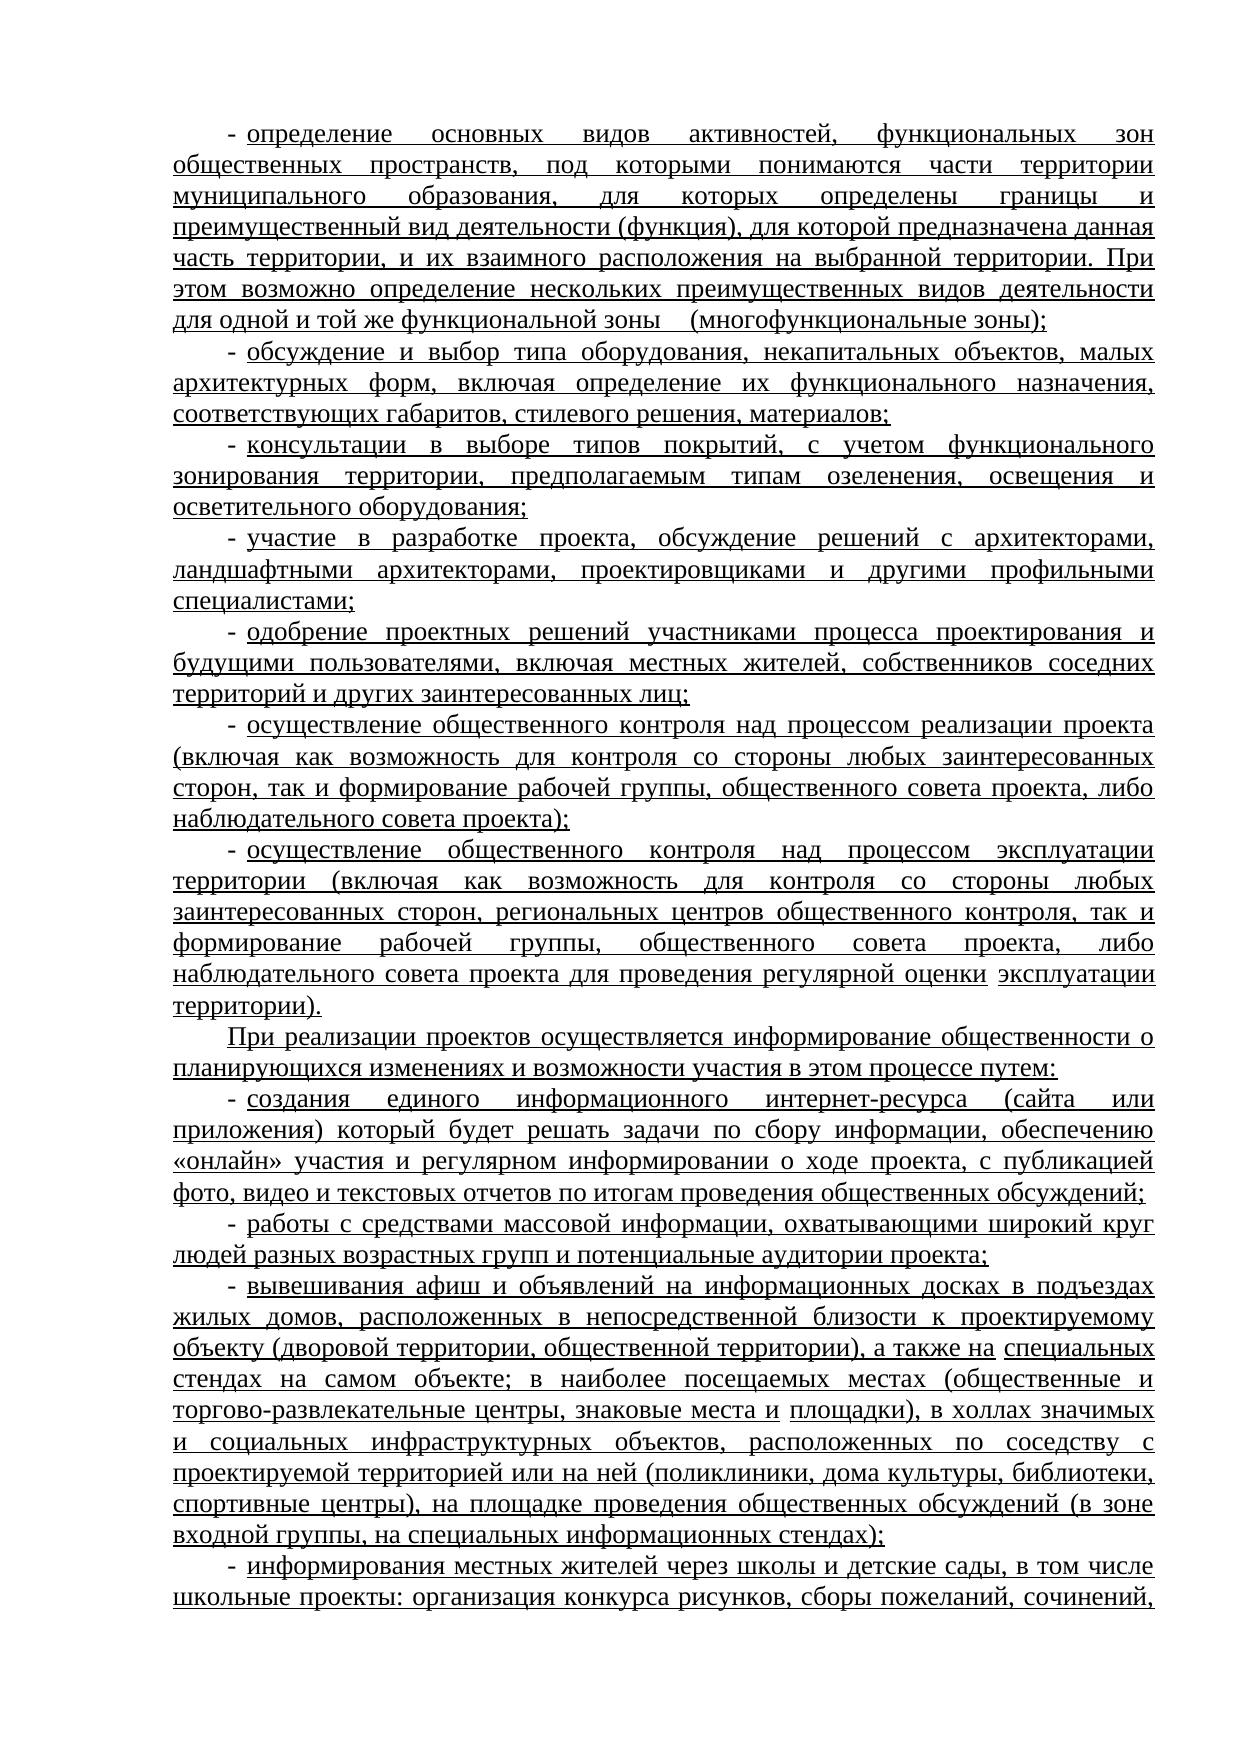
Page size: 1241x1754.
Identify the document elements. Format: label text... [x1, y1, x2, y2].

list осуществление общественного контроля над процессом эксплуатации территории (включая как возможность для контроля со стороны любых заинтересованных сторон, региональных центров общественного контроля, так и формирование рабочей группы, общественного совета проекта, либо наблюдательного совета проекта для проведения регулярной оценки эксплуатации территории). [173, 924, 1155, 954]
list участие в разработке проекта, обсуждение решений с архитекторами, ландшафтными архитекторами, проектировщиками и другими профильными специалистами; [173, 522, 1155, 580]
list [173, 1549, 1155, 1608]
list консультации в выборе типов покрытий, с учетом функционального зонирования территории, предполагаемым типам озеленения, освещения и осветительного оборудования; [173, 488, 1155, 522]
list работы с средствами массовой информации, охватывающими широкий круг людей разных возрастных групп и потенциальные аудитории проекта; [173, 1207, 1155, 1269]
list осуществление общественного контроля над процессом эксплуатации территории (включая как возможность для контроля со стороны любых заинтересованных сторон, региональных центров общественного контроля, так и формирование рабочей группы, общественного совета проекта, либо наблюдательного совета проекта для проведения регулярной оценки эксплуатации территории). [173, 833, 1155, 891]
list консультации в выборе типов покрытий, с учетом функционального зонирования территории, предполагаемым типам озеленения, освещения и осветительного оборудования; [173, 428, 1155, 486]
list вывешивания афиш и объявлений на информационных досках в подъездах жилых домов, расположенных в непосредственной близости к проектируемому объекту (дворовой территории, общественной территории), а также на специальных стендах на самом объекте; в наиболее посещаемых местах (общественные и торгово-развлекательные центры, знаковые места и площадки), в холлах значимых и социальных инфраструктурных объектов, расположенных по соседству с проектируемой территорией или на ней (поликлиники, дома культуры, библиотеки, спортивные центры), на площадке проведения общественных обсуждений (в зоне входной группы, на специальных информационных стендах); [173, 1391, 1155, 1452]
list создания единого информационного интернет-ресурса (сайта или приложения) который будет решать задачи по сбору информации, обеспечению «онлайн» участия и регулярном информировании о ходе проекта, с публикацией фото, видео и текстовых отчетов по итогам проведения общественных обсуждений; [173, 1142, 1155, 1172]
list осуществление общественного контроля над процессом реализации проекта (включая как возможность для контроля со стороны любых заинтересованных сторон, так и формирование рабочей группы, общественного совета проекта, либо наблюдательного совета проекта); [173, 708, 1155, 767]
list участие в разработке проекта, обсуждение решений с архитекторами, ландшафтными архитекторами, проектировщиками и другими профильными специалистами; [173, 581, 1155, 615]
list одобрение проектных решений участниками процесса проектирования и будущими пользователями, включая местных жителей, собственников соседних территорий и других заинтересованных лиц; [173, 675, 1155, 708]
list определение основных видов активностей, функциональных зон общественных пространств, под которыми понимаются части территории муниципального образования, для которых определены границы и преимущественный вид деятельности (функция), для которой предназначена данная часть территории, и их взаимного расположения на выбранной территории. При этом возможно определение нескольких преимущественных видов деятельности для одной и той же функциональной зоны (многофункциональные зоны); [173, 176, 1155, 206]
list обсуждение и выбор типа оборудования, некапитальных объектов, малых архитектурных форм, включая определение их функционального назначения, соответствующих габаритов, стилевого решения, материалов; [173, 335, 1155, 393]
list определение основных видов активностей, функциональных зон общественных пространств, под которыми понимаются части территории муниципального образования, для которых определены границы и преимущественный вид деятельности (функция), для которой предназначена данная часть территории, и их взаимного расположения на выбранной территории. При этом возможно определение нескольких преимущественных видов деятельности для одной и той же функциональной зоны (многофункциональные зоны); [173, 117, 1155, 175]
list осуществление общественного контроля над процессом реализации проекта (включая как возможность для контроля со стороны любых заинтересованных сторон, так и формирование рабочей группы, общественного совета проекта, либо наблюдательного совета проекта); [173, 799, 1155, 833]
list осуществление общественного контроля над процессом эксплуатации территории (включая как возможность для контроля со стороны любых заинтересованных сторон, региональных центров общественного контроля, так и формирование рабочей группы, общественного совета проекта, либо наблюдательного совета проекта для проведения регулярной оценки эксплуатации территории). [173, 955, 1155, 1020]
list обсуждение и выбор типа оборудования, некапитальных объектов, малых архитектурных форм, включая определение их функционального назначения, соответствующих габаритов, стилевого решения, материалов; [173, 394, 1155, 428]
list одобрение проектных решений участниками процесса проектирования и будущими пользователями, включая местных жителей, собственников соседних территорий и других заинтересованных лиц; [173, 615, 1155, 673]
list осуществление общественного контроля над процессом эксплуатации территории (включая как возможность для контроля со стороны любых заинтересованных сторон, региональных центров общественного контроля, так и формирование рабочей группы, общественного совета проекта, либо наблюдательного совета проекта для проведения регулярной оценки эксплуатации территории). [173, 893, 1155, 922]
list вывешивания афиш и объявлений на информационных досках в подъездах жилых домов, расположенных в непосредственной близости к проектируемому объекту (дворовой территории, общественной территории), а также на специальных стендах на самом объекте; в наиболее посещаемых местах (общественные и торгово-развлекательные центры, знаковые места и площадки), в холлах значимых и социальных инфраструктурных объектов, расположенных по соседству с проектируемой территорией или на ней (поликлиники, дома культуры, библиотеки, спортивные центры), на площадке проведения общественных обсуждений (в зоне входной группы, на специальных информационных стендах); [173, 1269, 1155, 1327]
text При реализации проектов осуществляется информирование общественности о планирующихся изменениях и возможности участия в этом процессе путем: [173, 1020, 1155, 1082]
list создания единого информационного интернет-ресурса (сайта или приложения) который будет решать задачи по сбору информации, обеспечению «онлайн» участия и регулярном информировании о ходе проекта, с публикацией фото, видео и текстовых отчетов по итогам проведения общественных обсуждений; [173, 1173, 1155, 1207]
list осуществление общественного контроля над процессом реализации проекта (включая как возможность для контроля со стороны любых заинтересованных сторон, так и формирование рабочей группы, общественного совета проекта, либо наблюдательного совета проекта); [173, 768, 1155, 798]
list определение основных видов активностей, функциональных зон общественных пространств, под которыми понимаются части территории муниципального образования, для которых определены границы и преимущественный вид деятельности (функция), для которой предназначена данная часть территории, и их взаимного расположения на выбранной территории. При этом возможно определение нескольких преимущественных видов деятельности для одной и той же функциональной зоны (многофункциональные зоны); [173, 301, 1155, 335]
list вывешивания афиш и объявлений на информационных досках в подъездах жилых домов, расположенных в непосредственной близости к проектируемому объекту (дворовой территории, общественной территории), а также на специальных стендах на самом объекте; в наиболее посещаемых местах (общественные и торгово-развлекательные центры, знаковые места и площадки), в холлах значимых и социальных инфраструктурных объектов, расположенных по соседству с проектируемой территорией или на ней (поликлиники, дома культуры, библиотеки, спортивные центры), на площадке проведения общественных обсуждений (в зоне входной группы, на специальных информационных стендах); [173, 1329, 1155, 1390]
list создания единого информационного интернет-ресурса (сайта или приложения) который будет решать задачи по сбору информации, обеспечению «онлайн» участия и регулярном информировании о ходе проекта, с публикацией фото, видео и текстовых отчетов по итогам проведения общественных обсуждений; [173, 1082, 1155, 1141]
